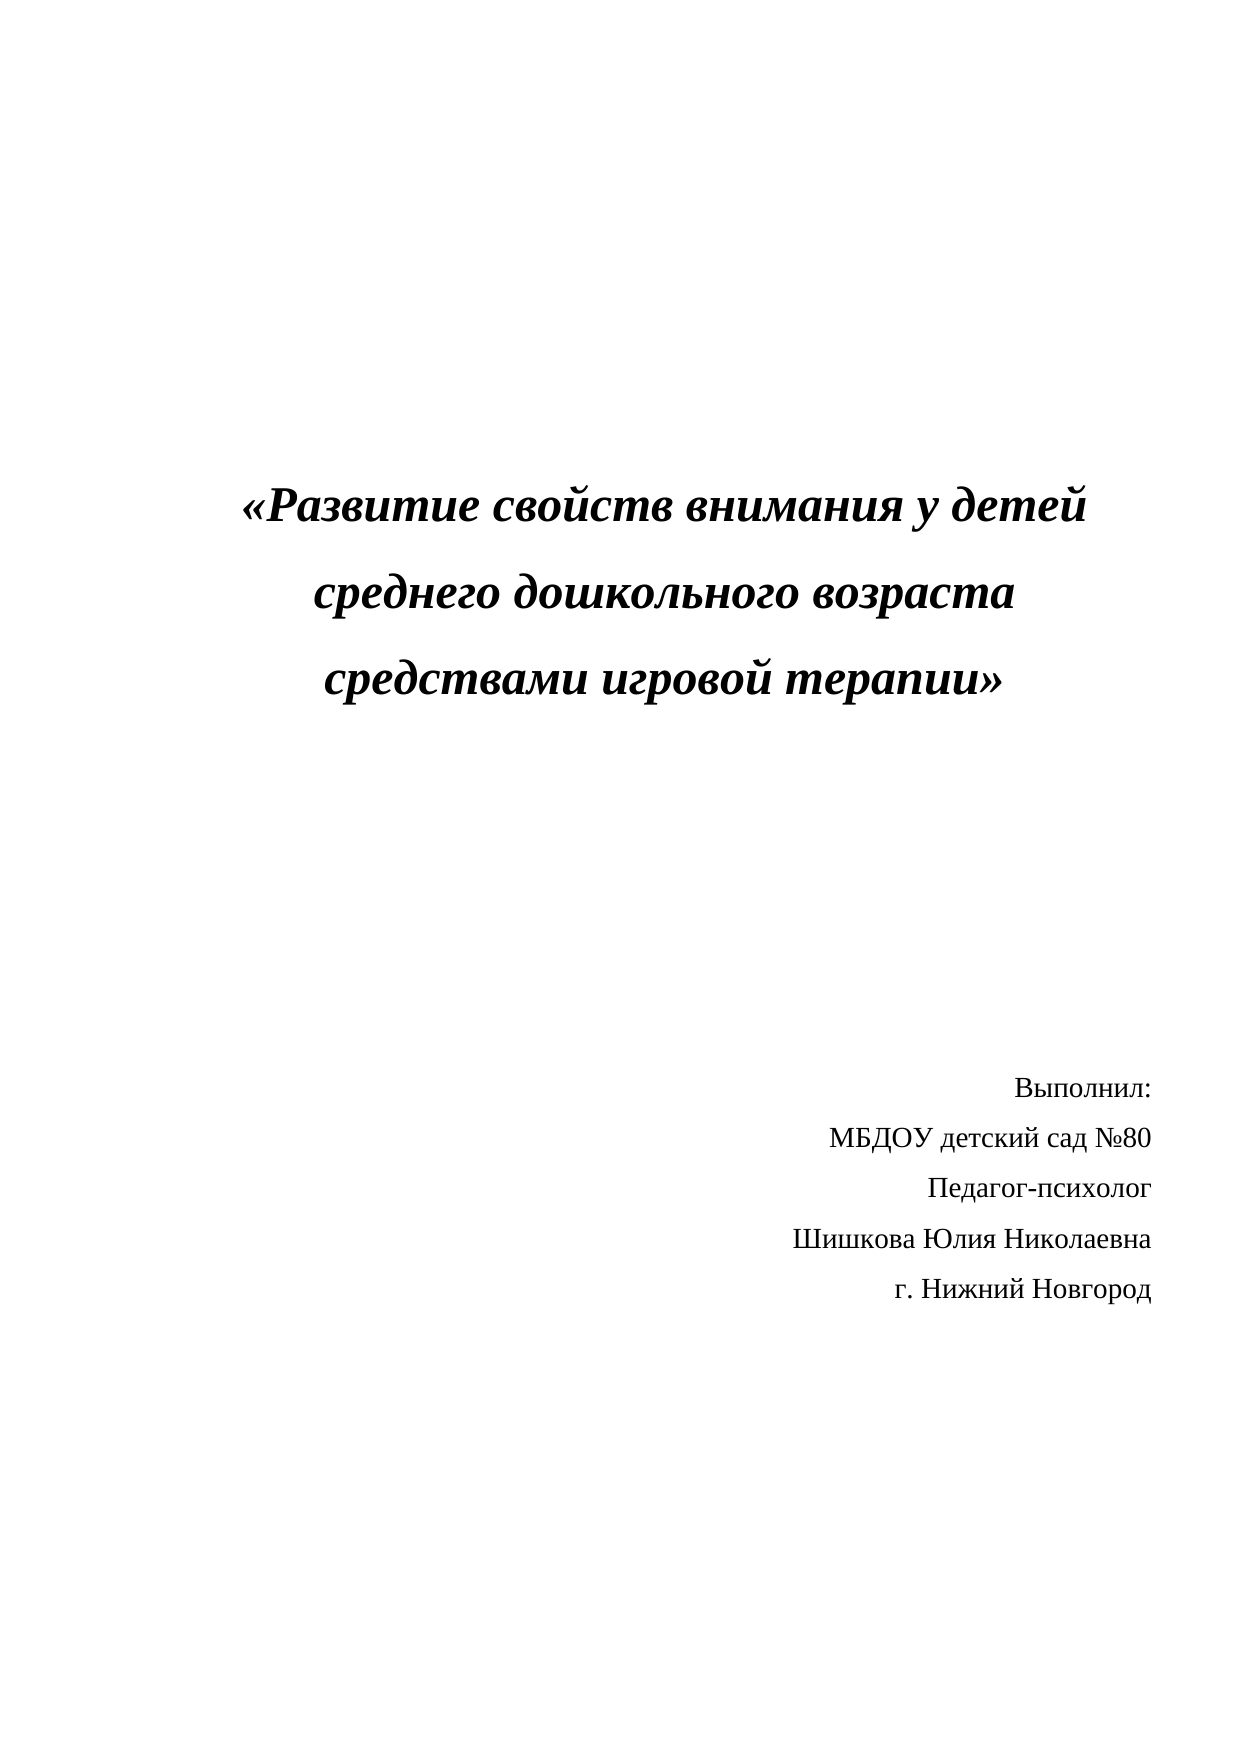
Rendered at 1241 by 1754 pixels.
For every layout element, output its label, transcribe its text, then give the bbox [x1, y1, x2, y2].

text Шишкова Юлия Николаевна [177, 1221, 1152, 1254]
text г. Нижний Новгород [177, 1271, 1152, 1304]
text «Развитие свойств внимания у детей среднего дошкольного возраста средствами игровой терапии» [177, 475, 1152, 705]
text МБДОУ детский сад №80 [177, 1120, 1152, 1154]
text Выполнил: [177, 1070, 1152, 1103]
text Педагог-психолог [177, 1170, 1152, 1204]
